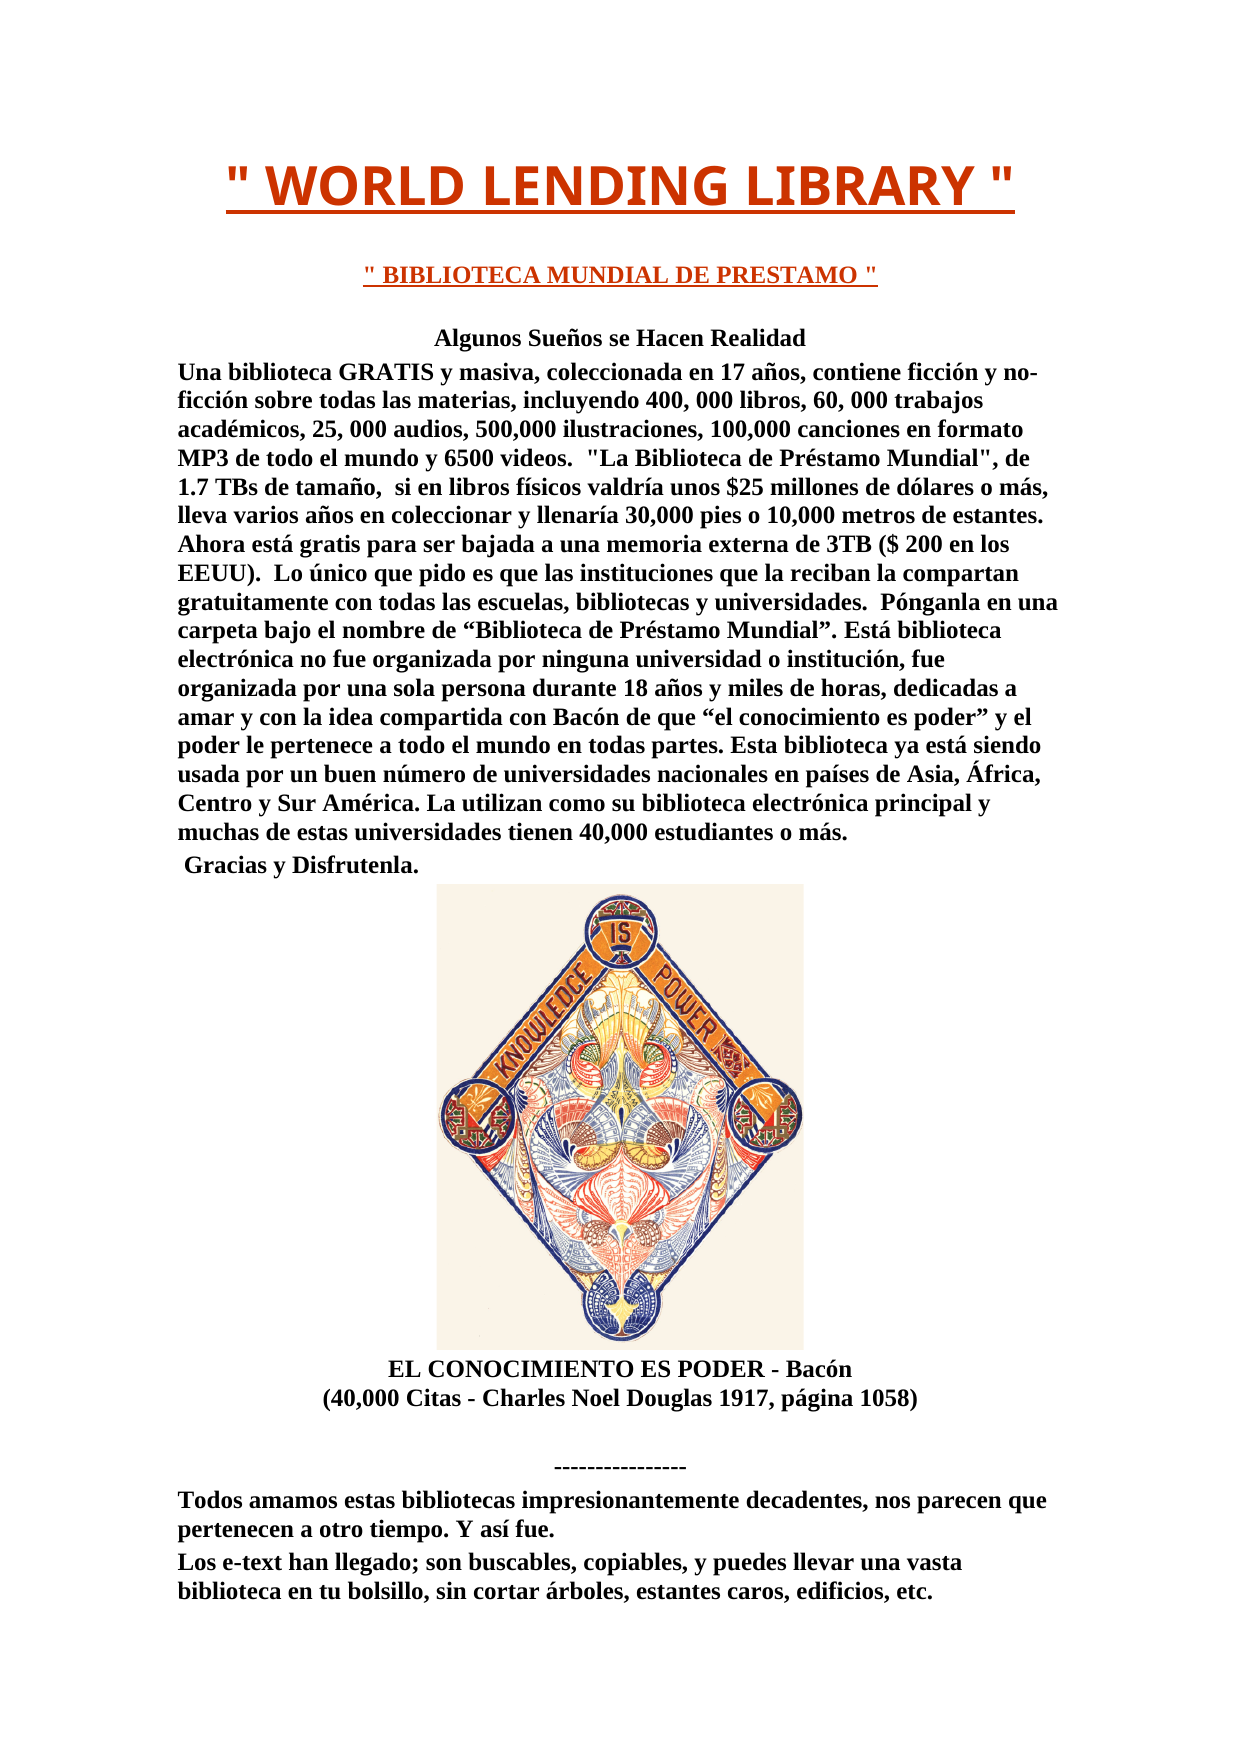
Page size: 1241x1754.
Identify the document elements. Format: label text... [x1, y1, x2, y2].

text " BIBLIOTECA MUNDIAL DE PRESTAMO " [177, 260, 1063, 289]
text Una biblioteca GRATIS y masiva, coleccionada en 17 años, contiene ficción y no-ficción sobre todas las materias, incluyendo 400, 000 libros, 60, 000 trabajos académicos, 25, 000 audios, 500,000 ilustraciones, 100,000 canciones en formato MP3 de todo el mundo y 6500 videos. "La Biblioteca de Préstamo Mundial", de 1.7 TBs de tamaño, si en libros físicos valdría unos $25 millones de dólares o más, lleva varios años en coleccionar y llenaría 30,000 pies o 10,000 metros de estantes. Ahora está gratis para ser bajada a una memoria externa de 3TB ($ 200 en los EEUU). Lo único que pido es que las instituciones que la reciban la compartan gratuitamente con todas las escuelas, bibliotecas y universidades. Pónganla en una carpeta bajo el nombre de “Biblioteca de Préstamo Mundial”. Está biblioteca electrónica no fue organizada por ninguna universidad o institución, fue organizada por una sola persona durante 18 años y miles de horas, dedicadas a amar y con la idea compartida con Bacón de que “el conocimiento es poder” y el poder le pertenece a todo el mundo en todas partes. Esta biblioteca ya está siendo usada por un buen número de universidades nacionales en países de Asia, África, Centro y Sur América. La utilizan como su biblioteca electrónica principal y muchas de estas universidades tienen 40,000 estudiantes o más. [177, 357, 1063, 846]
text ---------------- [177, 1451, 1063, 1480]
text " WORLD LENDING LIBRARY " [177, 148, 1063, 221]
text Gracias y Disfrutenla. [177, 851, 1063, 879]
picture [436, 884, 804, 1350]
text Los e-text han llegado; son buscables, copiables, y puedes llevar una vasta biblioteca en tu bolsillo, sin cortar árboles, estantes caros, edificios, etc. [177, 1547, 1063, 1605]
text EL CONOCIMIENTO ES PODER - Bacón (40,000 Citas - Charles Noel Douglas 1917, página 1058) [177, 1354, 1063, 1412]
text Todos amamos estas bibliotecas impresionantemente decadentes, nos parecen que pertenecen a otro tiempo. Y así fue. [177, 1485, 1063, 1542]
text Algunos Sueños se Hacen Realidad [177, 294, 1063, 352]
